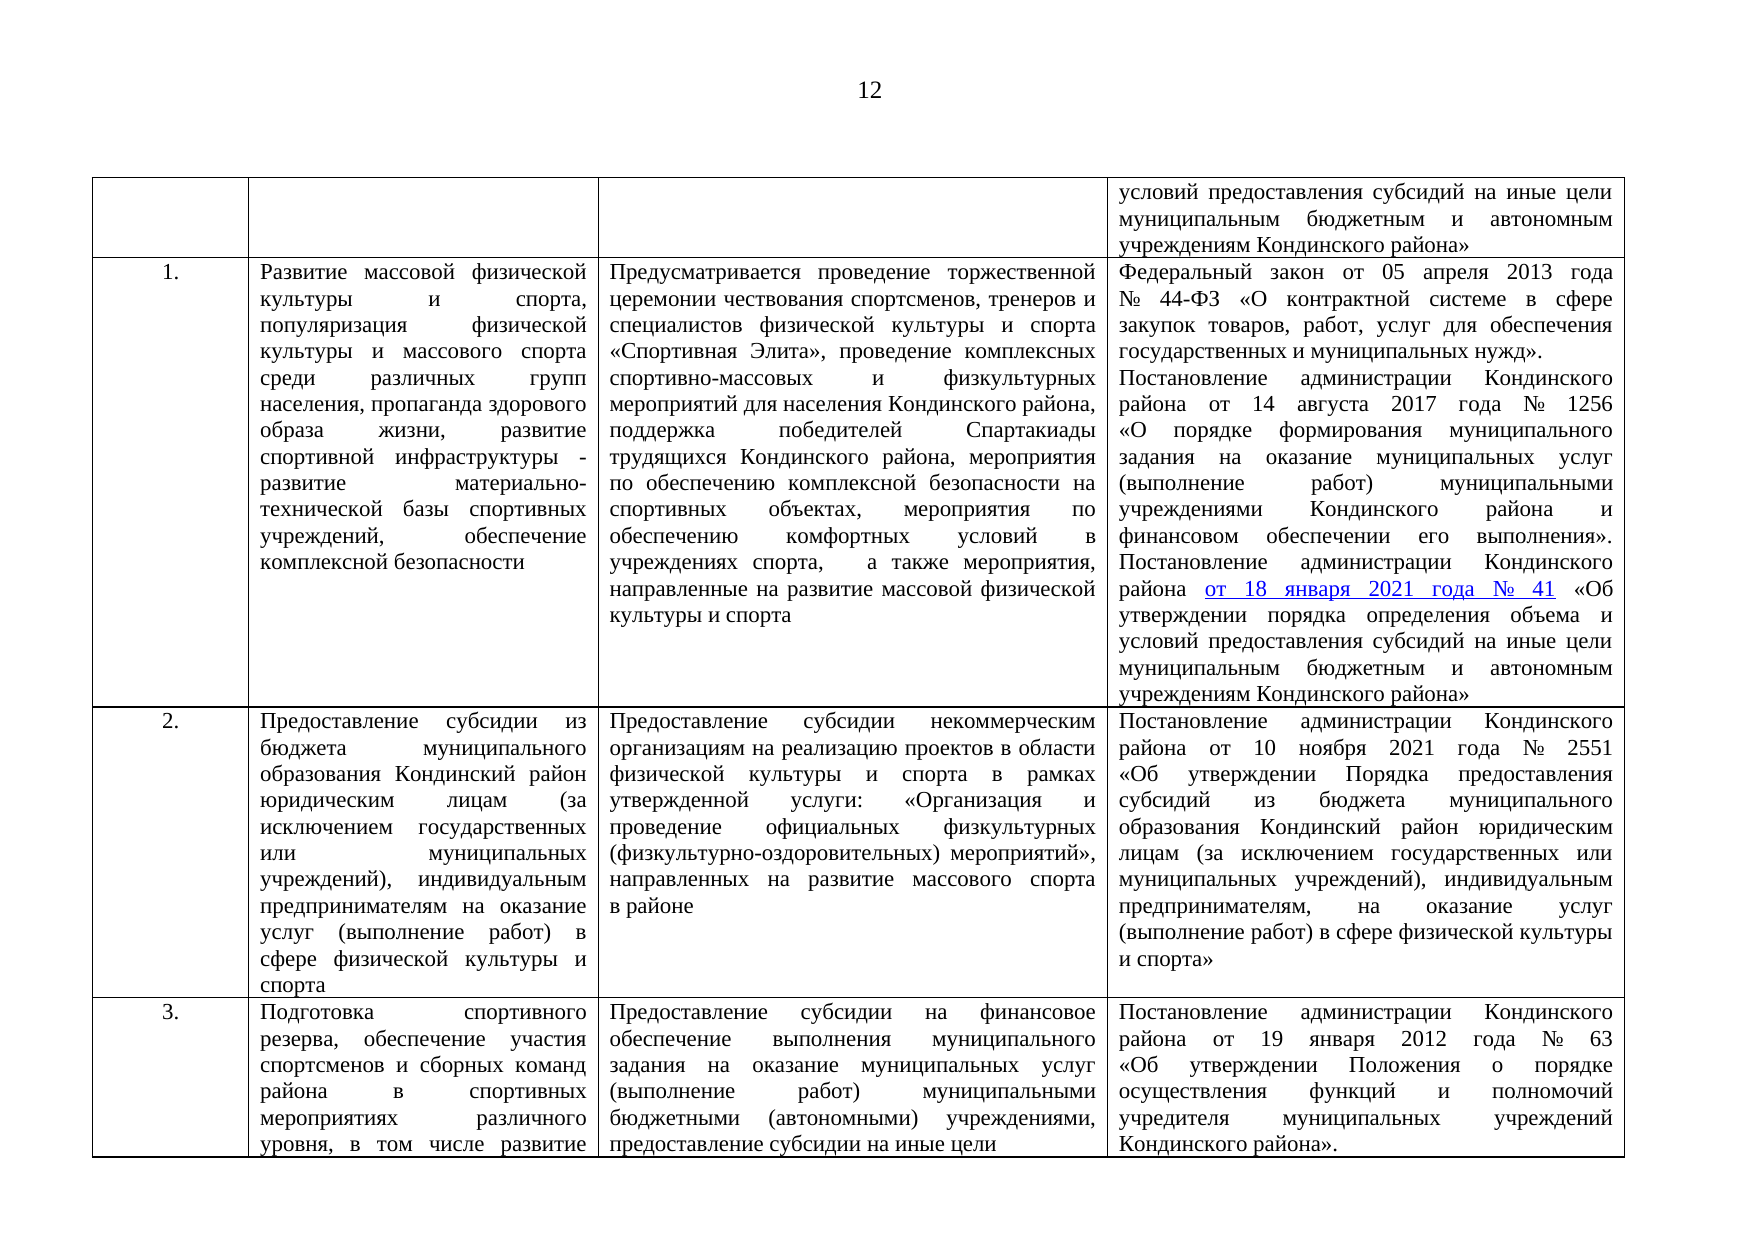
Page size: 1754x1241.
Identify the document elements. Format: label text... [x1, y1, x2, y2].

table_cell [599, 998, 1107, 1156]
table_cell Развитие массовой физической культуры и спорта, популяризация физической культуры и массового спорта среди различных групп населения, пропаганда здорового образа жизни, развитие спортивной инфраструктуры - развитие материально-технической базы спортивных учреждений, обеспечение комплексной безопасности [249, 258, 598, 706]
table_cell Федеральный закон от 05 апреля 2013 года № 44-ФЗ «О контрактной системе в сфере закупок товаров, работ, услуг для обеспечения государственных и муниципальных нужд». Постановление администрации Кондинского района от 14 августа 2017 года № 1256 «О порядке формирования муниципального задания на оказание муниципальных услуг (выполнение работ) муниципальными учреждениями Кондинского района и финансовом обеспечении его выполнения». Постановление администрации Кондинского района от 18 января 2021 года № 41 «Об утверждении порядка определения объема и условий предоставления субсидий на иные цели муниципальным бюджетным и автономным учреждениям Кондинского района» [1108, 258, 1624, 706]
table_cell Предусматривается проведение торжественной церемонии чествования спортсменов, тренеров и специалистов физической культуры и спорта «Спортивная Элита», проведение комплексных спортивно-массовых и физкультурных мероприятий для населения Кондинского района, поддержка победителей Спартакиады трудящихся Кондинского района, мероприятия по обеспечению комплексной безопасности на спортивных объектах, мероприятия по обеспечению комфортных условий в учреждениях спорта, а также мероприятия, направленные на развитие массовой физической культуры и спорта [599, 258, 1107, 706]
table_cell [249, 178, 598, 257]
table_cell Предоставление субсидии из бюджета муниципального образования Кондинский район юридическим лицам (за исключением государственных или муниципальных учреждений), индивидуальным предпринимателям на оказание услуг (выполнение работ) в сфере физической культуры и спорта [249, 708, 598, 997]
table_cell 2. [93, 708, 248, 997]
table_cell P5 [93, 178, 248, 257]
table_cell Постановление администрации Кондинского района от 10 ноября 2021 года № 2551 «Об утверждении Порядка предоставления субсидий из бюджета муниципального образования Кондинский район юридическим лицам (за исключением государственных или муниципальных учреждений), индивидуальным предпринимателям, на оказание услуг (выполнение работ) в сфере физической культуры и спорта» [1108, 708, 1624, 997]
table_cell 3. [93, 998, 248, 1156]
table_cell 1. [93, 258, 248, 706]
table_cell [249, 998, 598, 1156]
table_cell Предоставление субсидии некоммерческим организациям на реализацию проектов в области физической культуры и спорта в рамках утвержденной услуги: «Организация и проведение официальных физкультурных (физкультурно-оздоровительных) мероприятий», направленных на развитие массового спорта в районе [599, 708, 1107, 997]
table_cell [599, 178, 1107, 257]
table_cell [1108, 998, 1624, 1156]
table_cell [1108, 178, 1624, 257]
